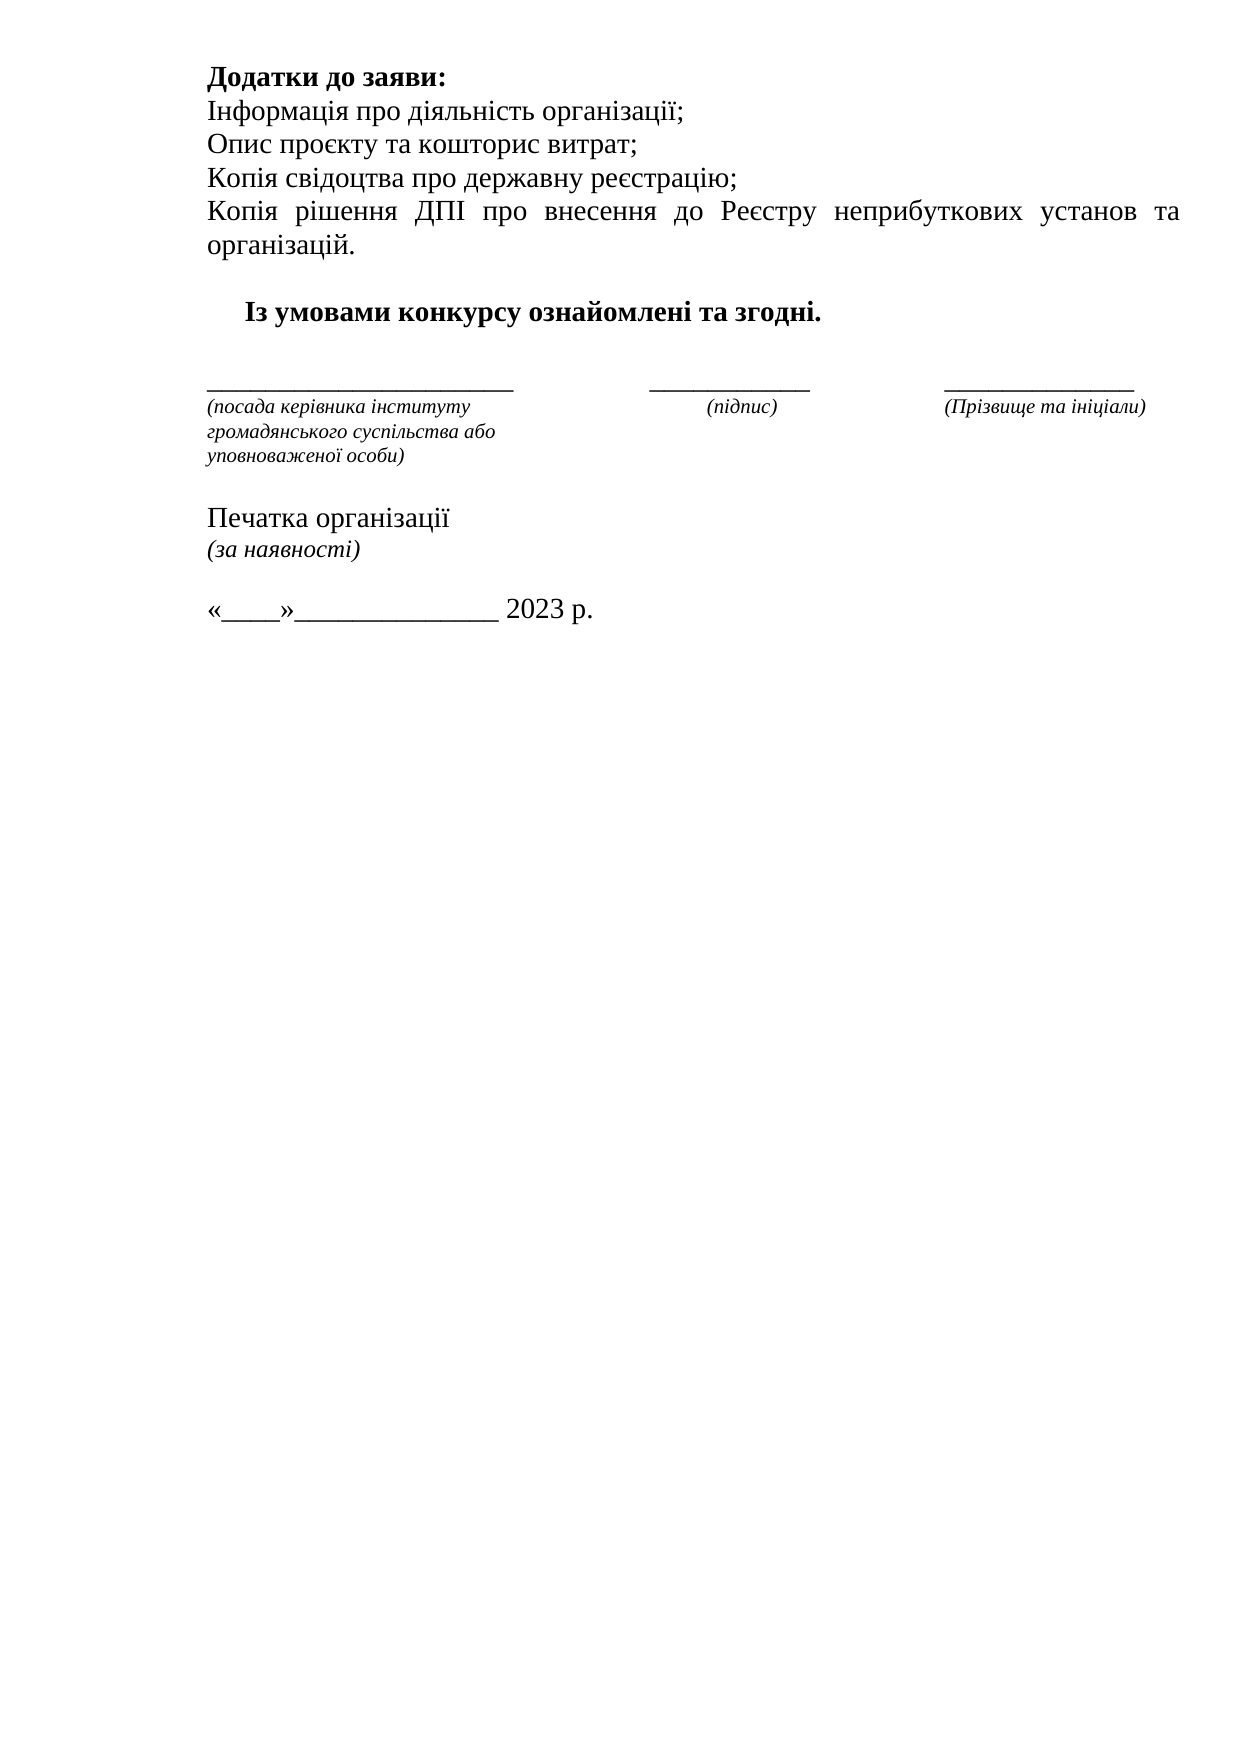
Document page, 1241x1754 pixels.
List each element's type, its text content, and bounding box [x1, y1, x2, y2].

text (за наявності) [207, 534, 1181, 562]
list Опис проєкту та кошторис витрат; [207, 126, 1181, 160]
text «____»______________ 2023 р. [207, 591, 1181, 625]
text громадянського суспільства або [207, 418, 1181, 443]
list Копія свідоцтва про державну реєстрацію; [207, 160, 1181, 193]
text уповноваженої особи) [207, 443, 1181, 467]
text (посада керівника інституту (підпис) (Прізвище та ініціали) [207, 394, 1181, 418]
text Додатки до заяви: [207, 59, 1181, 93]
text Копія рішення ДПІ про внесення до Реєстру неприбуткових установ та організацій. [207, 193, 1181, 260]
text Печатка організації [207, 500, 1181, 534]
text Інформація про діяльність організації; [207, 93, 1181, 126]
text _____________________ ___________ _____________ [207, 361, 1181, 394]
text Із умовами конкурсу ознайомлені та згодні. [244, 294, 1181, 327]
